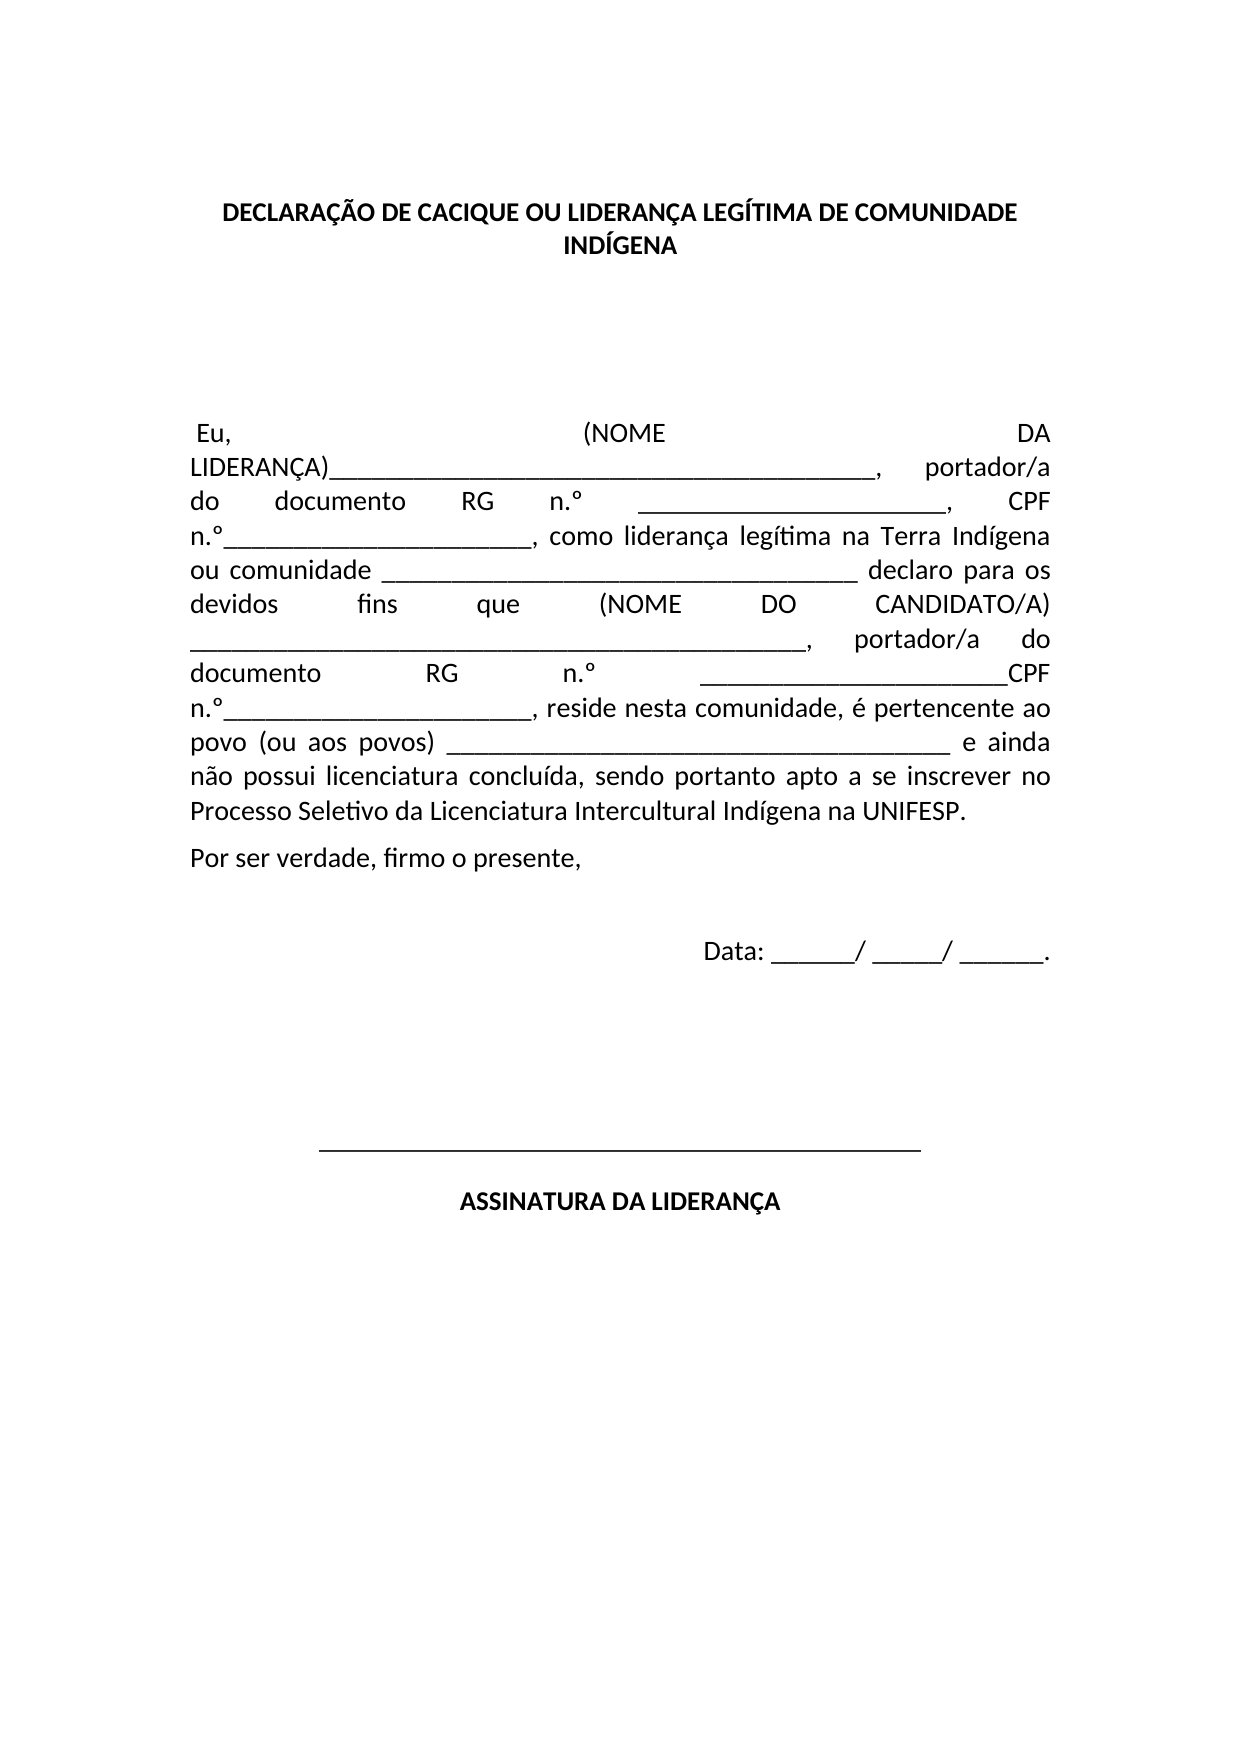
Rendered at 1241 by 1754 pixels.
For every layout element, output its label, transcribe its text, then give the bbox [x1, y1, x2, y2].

text Assinatura da liderançA [177, 1184, 1063, 1217]
text ___________________________________________ [190, 1121, 1051, 1155]
text Data: ______/ _____/ ______. [190, 933, 1051, 968]
text Por ser verdade, firmo o presente, [190, 840, 1051, 874]
text DECLARAÇÃO DE CACIQUE OU LIDERANÇA LEGÍTIMA DE COMUNIDADE INDÍGENA [177, 195, 1063, 261]
text Eu, (NOME DA LIDERANÇA)_______________________________________, portador/a do documento RG n.º ______________________, CPF n.º______________________, como liderança legítima na Terra Indígena ou comunidade __________________________________ declaro para os devidos fins que (NOME DO CANDIDATO/A) ____________________________________________, portador/a do documento RG n.º ______________________CPF n.º______________________, reside nesta comunidade, é pertencente ao povo (ou aos povos) ____________________________________ e ainda não possui licenciatura concluída, sendo portanto apto a se inscrever no Processo Seletivo da Licenciatura Intercultural Indígena na UNIFESP. [190, 415, 1051, 827]
